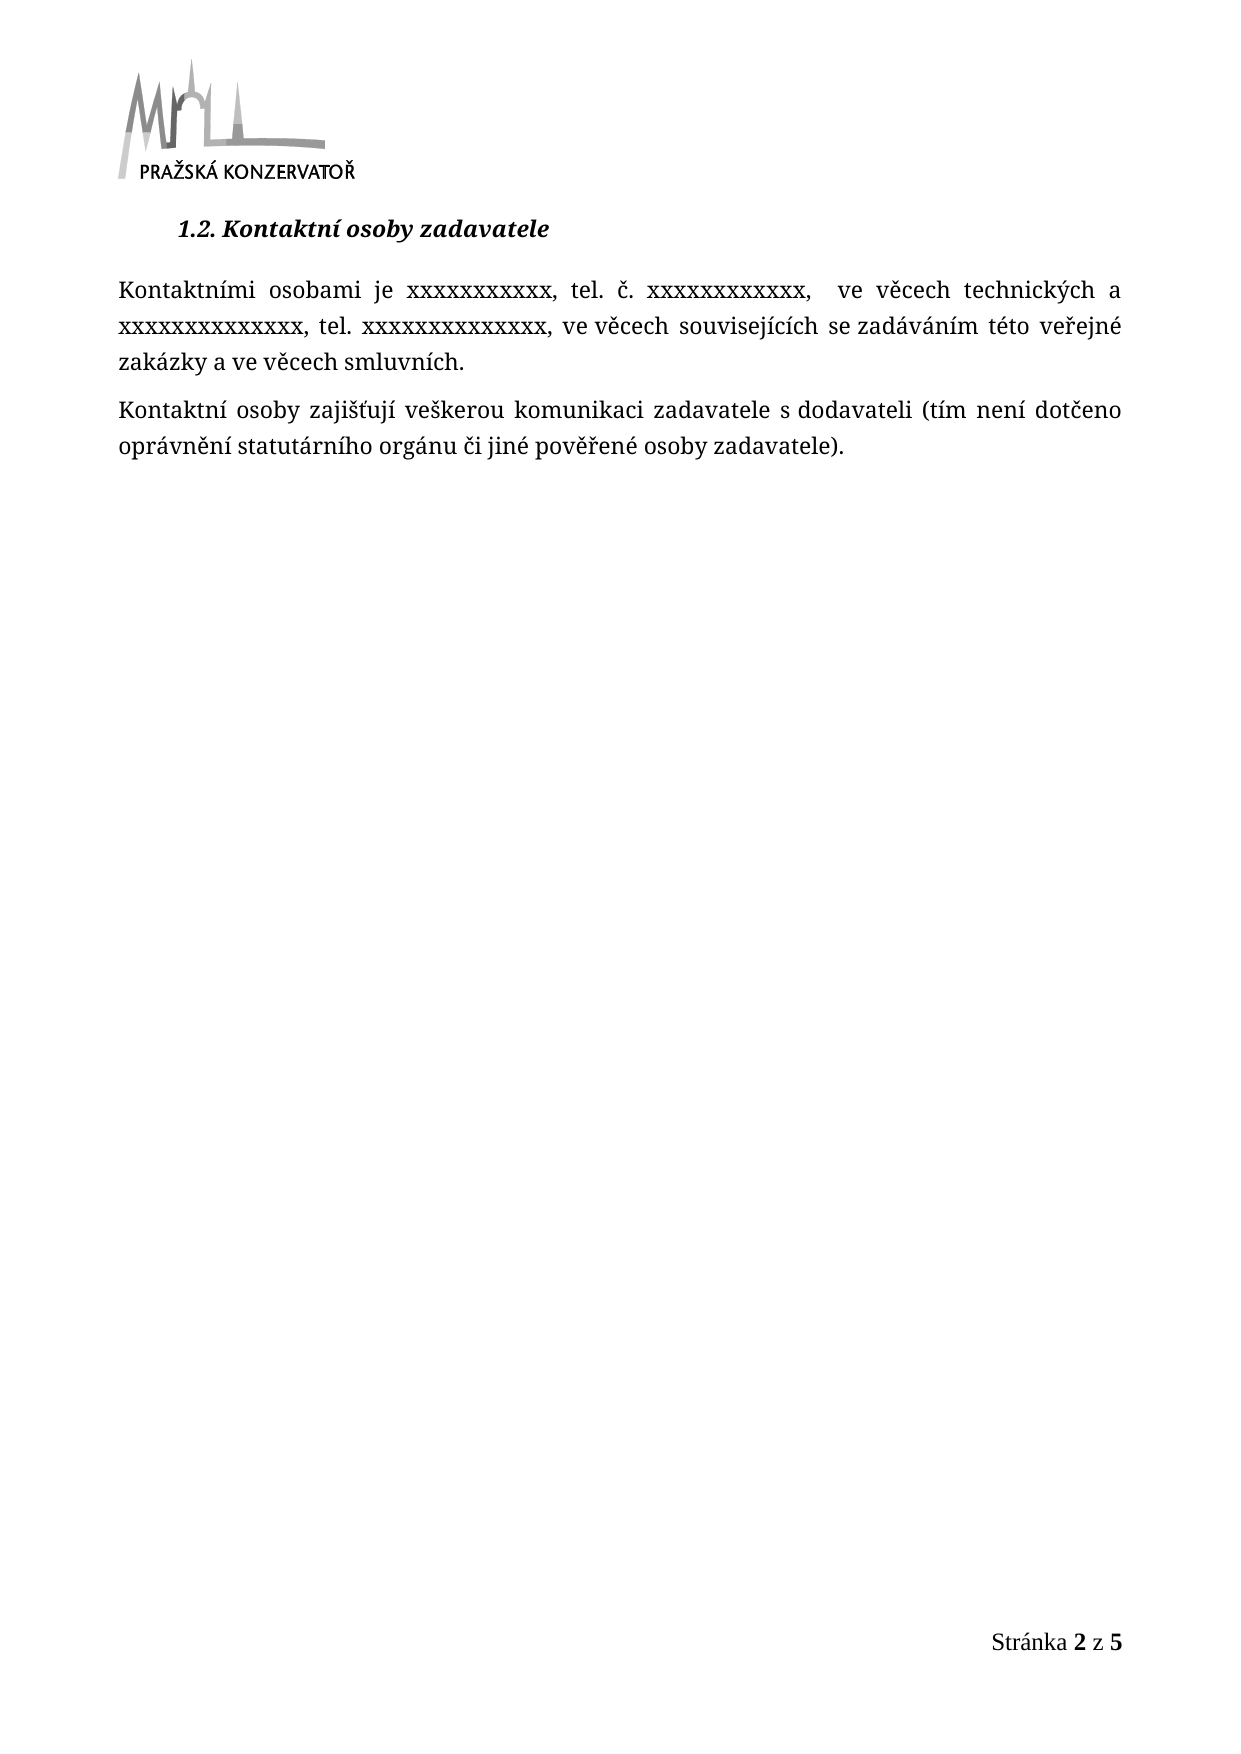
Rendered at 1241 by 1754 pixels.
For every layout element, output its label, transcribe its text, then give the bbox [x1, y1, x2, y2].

text Kontaktní osoby zajišťují veškerou komunikaci zadavatele s dodavateli (tím není dotčeno oprávnění statutárního orgánu či jiné pověřené osoby zadavatele). [118, 394, 1122, 461]
text Kontaktními osobami je xxxxxxxxxxx, tel. č. xxxxxxxxxxxx, ve věcech technických a xxxxxxxxxxxxxx, tel. xxxxxxxxxxxxxx, ve věcech souvisejících se zadáváním této veřejné zakázky a ve věcech smluvních. [118, 274, 1122, 377]
subtitle Kontaktní osoby zadavatele [177, 213, 1122, 244]
